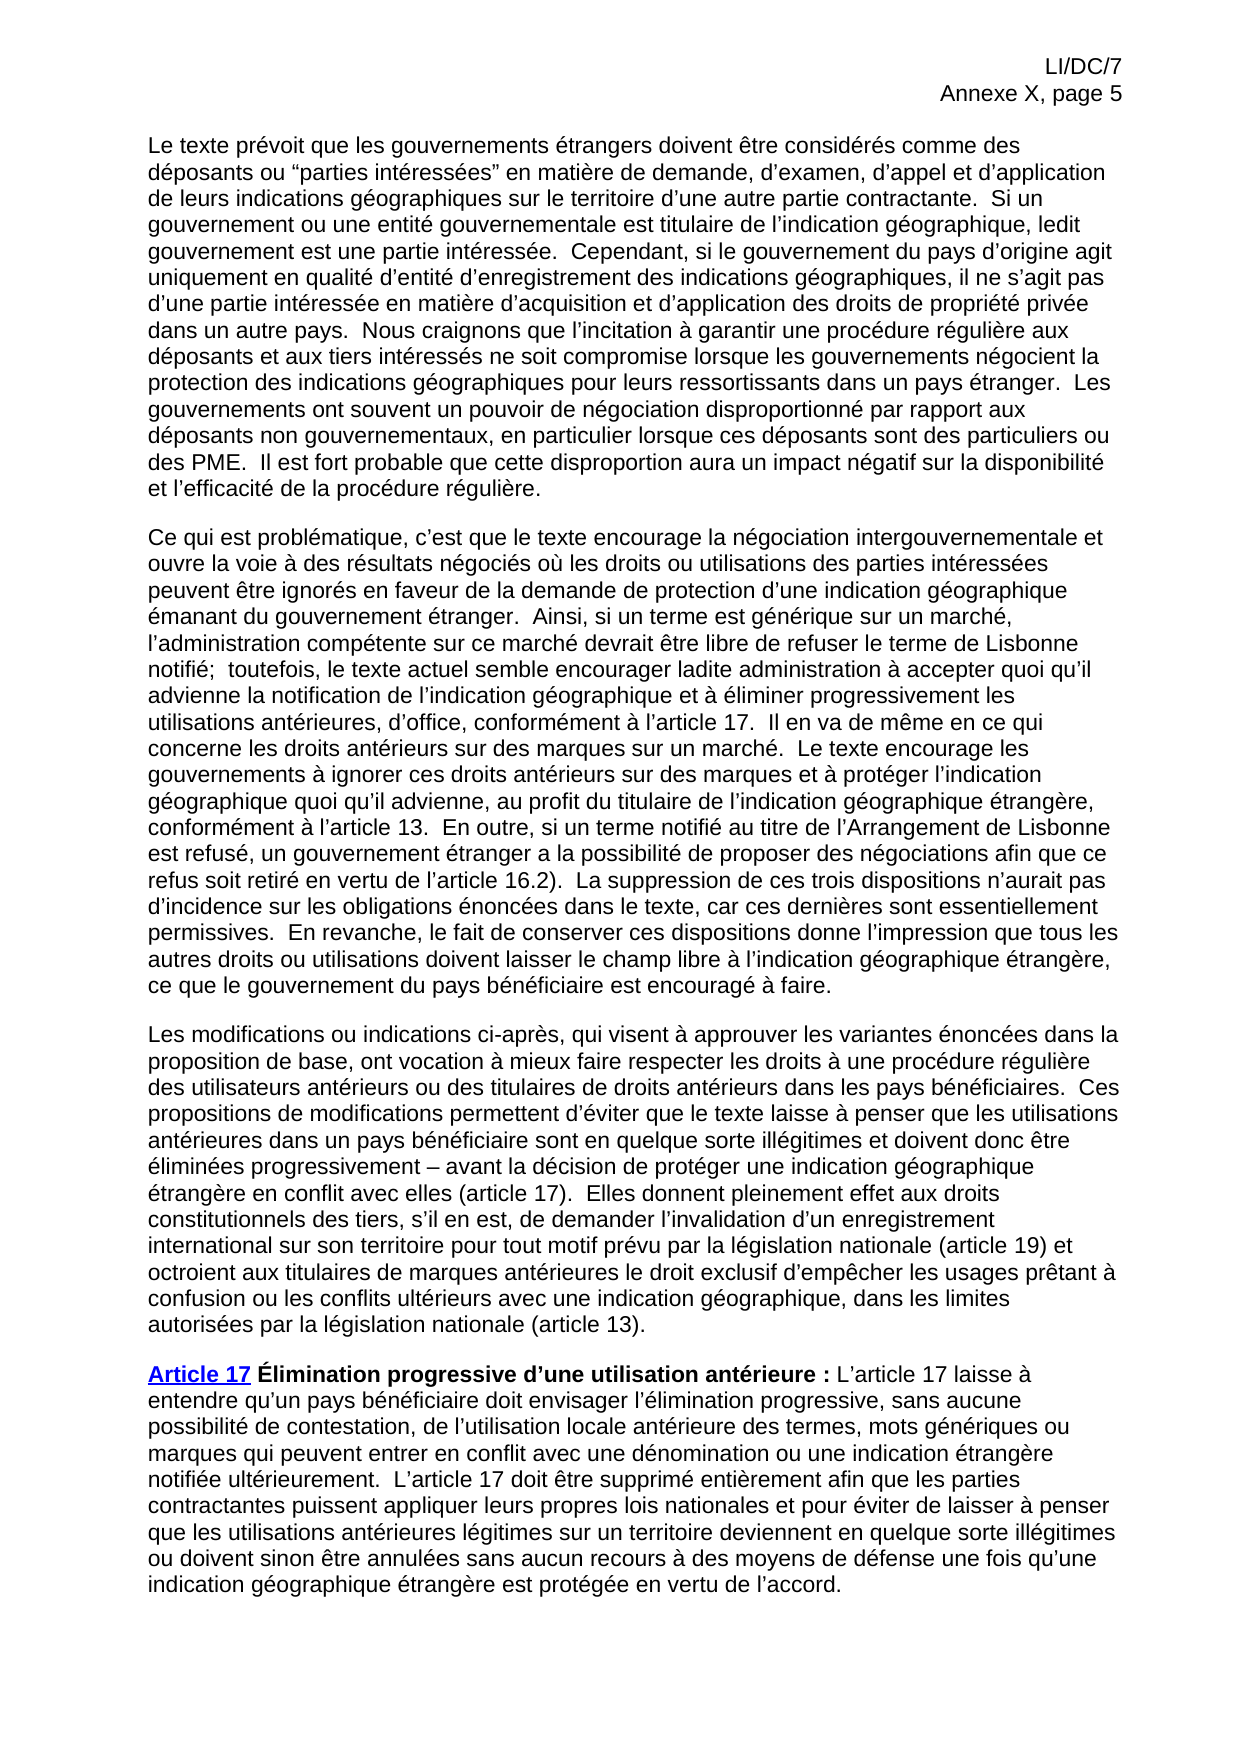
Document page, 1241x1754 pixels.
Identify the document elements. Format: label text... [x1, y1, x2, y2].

list Le texte prévoit que les gouvernements étrangers doivent être considérés comme des déposants ou “parties intéressées” en matière de demande, d’examen, d’appel et d’application de leurs indications géographiques sur le territoire d’une autre partie contractante. Si un gouvernement ou une entité gouvernementale est titulaire de l’indication géographique, ledit gouvernement est une partie intéressée. Cependant, si le gouvernement du pays d’origine agit uniquement en qualité d’entité d’enregistrement des indications géographiques, il ne s’agit pas d’une partie intéressée en matière d’acquisition et d’application des droits de propriété privée dans un autre pays. Nous craignons que l’incitation à garantir une procédure régulière aux déposants et aux tiers intéressés ne soit compromise lorsque les gouvernements négocient la protection des indications géographiques pour leurs ressortissants dans un pays étranger. Les gouvernements ont souvent un pouvoir de négociation disproportionné par rapport aux déposants non gouvernementaux, en particulier lorsque ces déposants sont des particuliers ou des PME. Il est fort probable que cette disproportion aura un impact négatif sur la disponibilité et l’efficacité de la procédure régulière. [148, 132, 1122, 501]
list Article 17 Élimination progressive d’une utilisation antérieure : L’article 17 laisse à entendre qu’un pays bénéficiaire doit envisager l’élimination progressive, sans aucune possibilité de contestation, de l’utilisation locale antérieure des termes, mots génériques ou marques qui peuvent entrer en conflit avec une dénomination ou une indication étrangère notifiée ultérieurement. L’article 17 doit être supprimé entièrement afin que les parties contractantes puissent appliquer leurs propres lois nationales et pour éviter de laisser à penser que les utilisations antérieures légitimes sur un territoire deviennent en quelque sorte illégitimes ou doivent sinon être annulées sans aucun recours à des moyens de défense une fois qu’une indication géographique étrangère est protégée en vertu de l’accord. [148, 1361, 1122, 1598]
list Ce qui est problématique, c’est que le texte encourage la négociation intergouvernementale et ouvre la voie à des résultats négociés où les droits ou utilisations des parties intéressées peuvent être ignorés en faveur de la demande de protection d’une indication géographique émanant du gouvernement étranger. Ainsi, si un terme est générique sur un marché, l’administration compétente sur ce marché devrait être libre de refuser le terme de Lisbonne notifié; toutefois, le texte actuel semble encourager ladite administration à accepter quoi qu’il advienne la notification de l’indication géographique et à éliminer progressivement les utilisations antérieures, d’office, conformément à l’article 17. Il en va de même en ce qui concerne les droits antérieurs sur des marques sur un marché. Le texte encourage les gouvernements à ignorer ces droits antérieurs sur des marques et à protéger l’indication géographique quoi qu’il advienne, au profit du titulaire de l’indication géographique étrangère, conformément à l’article 13. En outre, si un terme notifié au titre de l’Arrangement de Lisbonne est refusé, un gouvernement étranger a la possibilité de proposer des négociations afin que ce refus soit retiré en vertu de l’article 16.2). La suppression de ces trois dispositions n’aurait pas d’incidence sur les obligations énoncées dans le texte, car ces dernières sont essentiellement permissives. En revanche, le fait de conserver ces dispositions donne l’impression que tous les autres droits ou utilisations doivent laisser le champ libre à l’indication géographique étrangère, ce que le gouvernement du pays bénéficiaire est encouragé à faire. [148, 524, 1122, 998]
list Les modifications ou indications ci-après, qui visent à approuver les variantes énoncées dans la proposition de base, ont vocation à mieux faire respecter les droits à une procédure régulière des utilisateurs antérieurs ou des titulaires de droits antérieurs dans les pays bénéficiaires. Ces propositions de modifications permettent d’éviter que le texte laisse à penser que les utilisations antérieures dans un pays bénéficiaire sont en quelque sorte illégitimes et doivent donc être éliminées progressivement – avant la décision de protéger une indication géographique étrangère en conflit avec elles (article 17). Elles donnent pleinement effet aux droits constitutionnels des tiers, s’il en est, de demander l’invalidation d’un enregistrement international sur son territoire pour tout motif prévu par la législation nationale (article 19) et octroient aux titulaires de marques antérieures le droit exclusif d’empêcher les usages prêtant à confusion ou les conflits ultérieurs avec une indication géographique, dans les limites autorisées par la législation nationale (article 13). [148, 1021, 1122, 1338]
